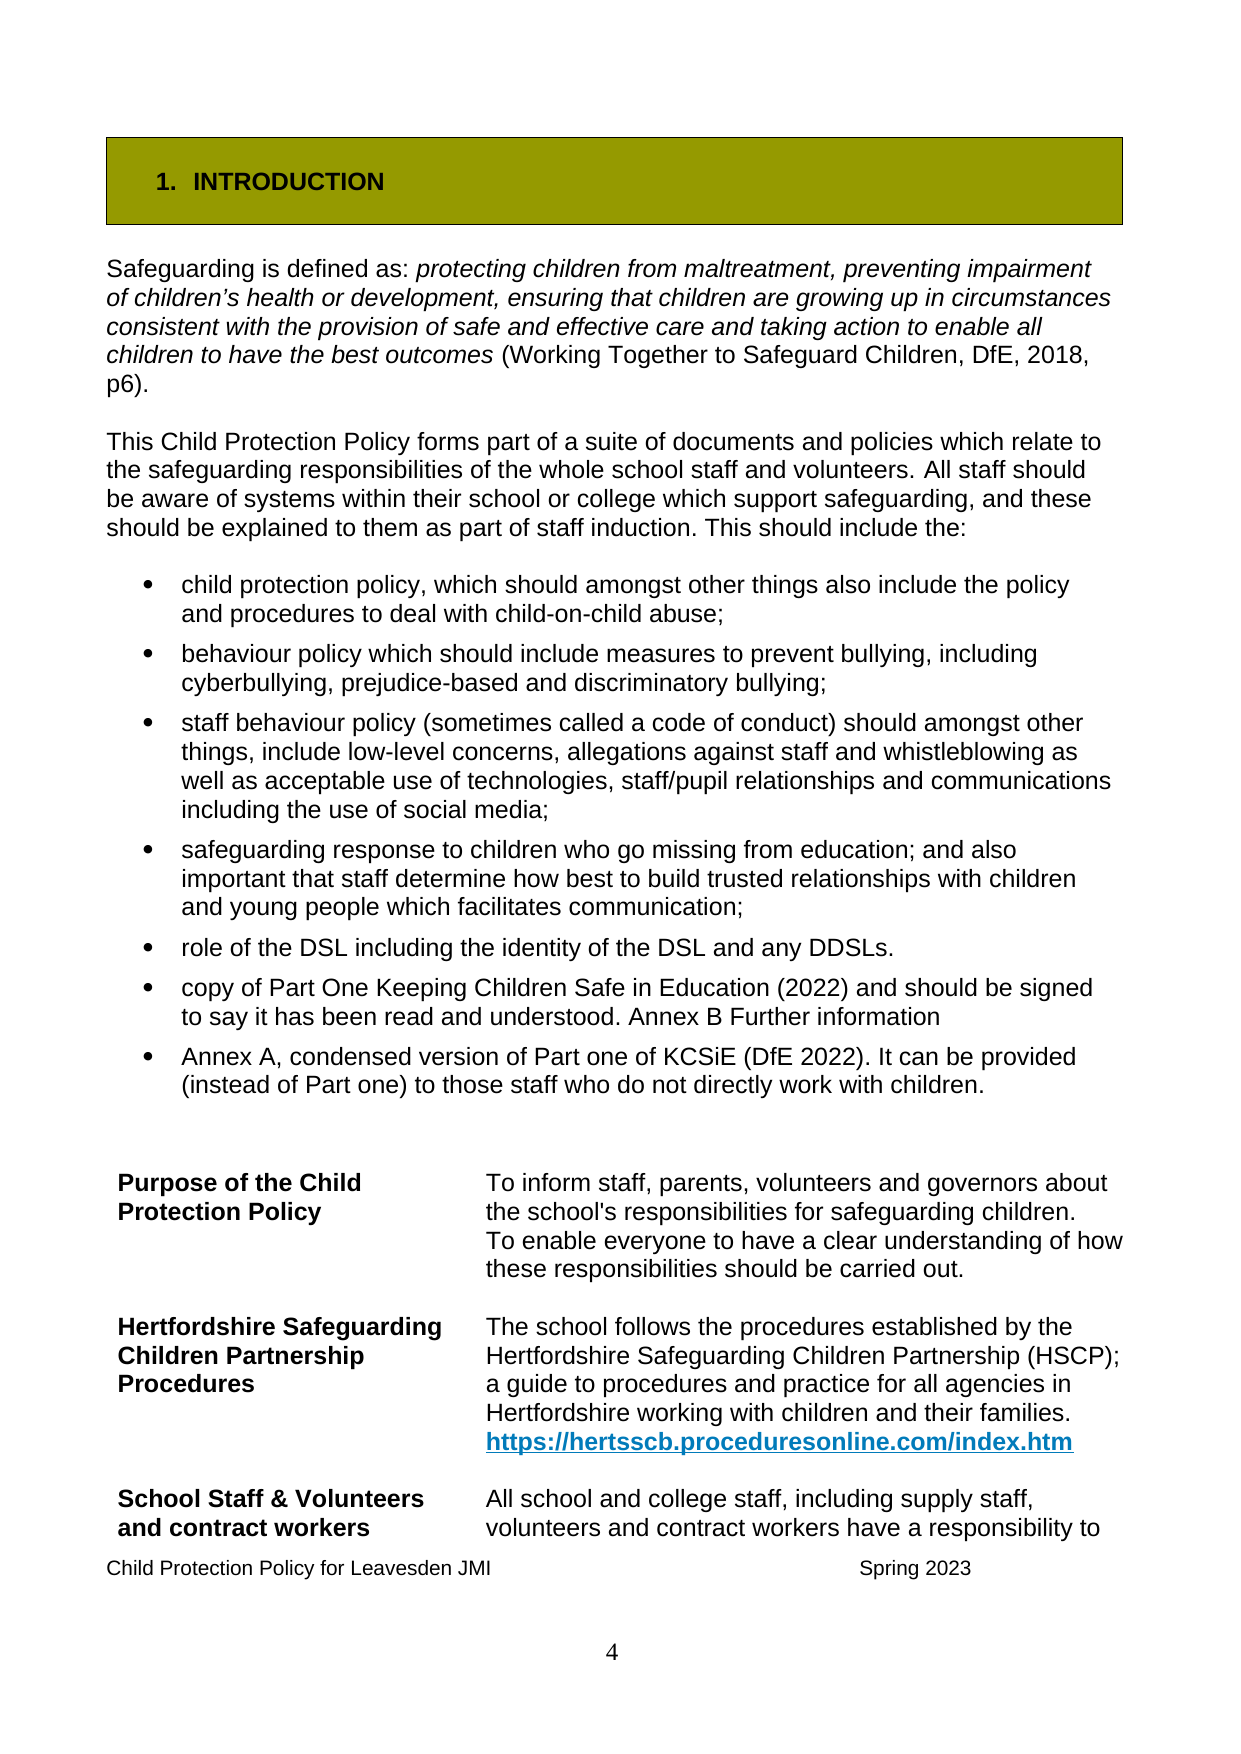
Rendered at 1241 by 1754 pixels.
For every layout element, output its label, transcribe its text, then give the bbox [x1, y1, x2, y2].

list behaviour policy which should include measures to prevent bullying, including cyberbullying, prejudice-based and discriminatory bullying; [144, 639, 1117, 697]
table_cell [106, 1484, 474, 1542]
list Annex A, condensed version of Part one of KCSiE (DfE 2022). It can be provided (instead of Part one) to those staff who do not directly work with children. [144, 1042, 1117, 1099]
table_cell The school follows the procedures established by the Hertfordshire Safeguarding Children Partnership (HSCP); a guide to procedures and practice for all agencies in Hertfordshire working with children and their families. https://hertsscb.proceduresonline.com/index.htm [474, 1312, 1140, 1484]
list safeguarding response to children who go missing from education; and also important that staff determine how best to build trusted relationships with children and young people which facilitates communication; [144, 835, 1117, 921]
text This Child Protection Policy forms part of a suite of documents and policies which relate to the safeguarding responsibilities of the whole school staff and volunteers. All staff should be aware of systems within their school or college which support safeguarding, and these should be explained to them as part of staff induction. This should include the: [106, 427, 1117, 542]
list copy of Part One Keeping Children Safe in Education (2022) and should be signed to say it has been read and understood. Annex B Further information [144, 973, 1117, 1030]
table_header To inform staff, parents, volunteers and governors about the school's responsibilities for safeguarding children. To enable everyone to have a clear understanding of how these responsibilities should be carried out. [474, 1168, 1140, 1312]
text Safeguarding is defined as: protecting children from maltreatment, preventing impairment of children’s health or development, ensuring that children are growing up in circumstances consistent with the provision of safe and effective care and taking action to enable all children to have the best outcomes (Working Together to Safeguard Children, DfE, 2018, p6). [106, 254, 1117, 398]
table_cell Hertfordshire Safeguarding Children Partnership Procedures [106, 1312, 474, 1484]
list role of the DSL including the identity of the DSL and any DDSLs. [144, 932, 1117, 961]
table_header INTRODUCTION [107, 138, 1122, 224]
table_header Purpose of the Child Protection Policy [106, 1168, 474, 1312]
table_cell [474, 1484, 1140, 1542]
list child protection policy, which should amongst other things also include the policy and procedures to deal with child-on-child abuse; [144, 570, 1117, 628]
list staff behaviour policy (sometimes called a code of conduct) should amongst other things, include low-level concerns, allegations against staff and whistleblowing as well as acceptable use of technologies, staff/pupil relationships and communications including the use of social media; [144, 708, 1117, 823]
